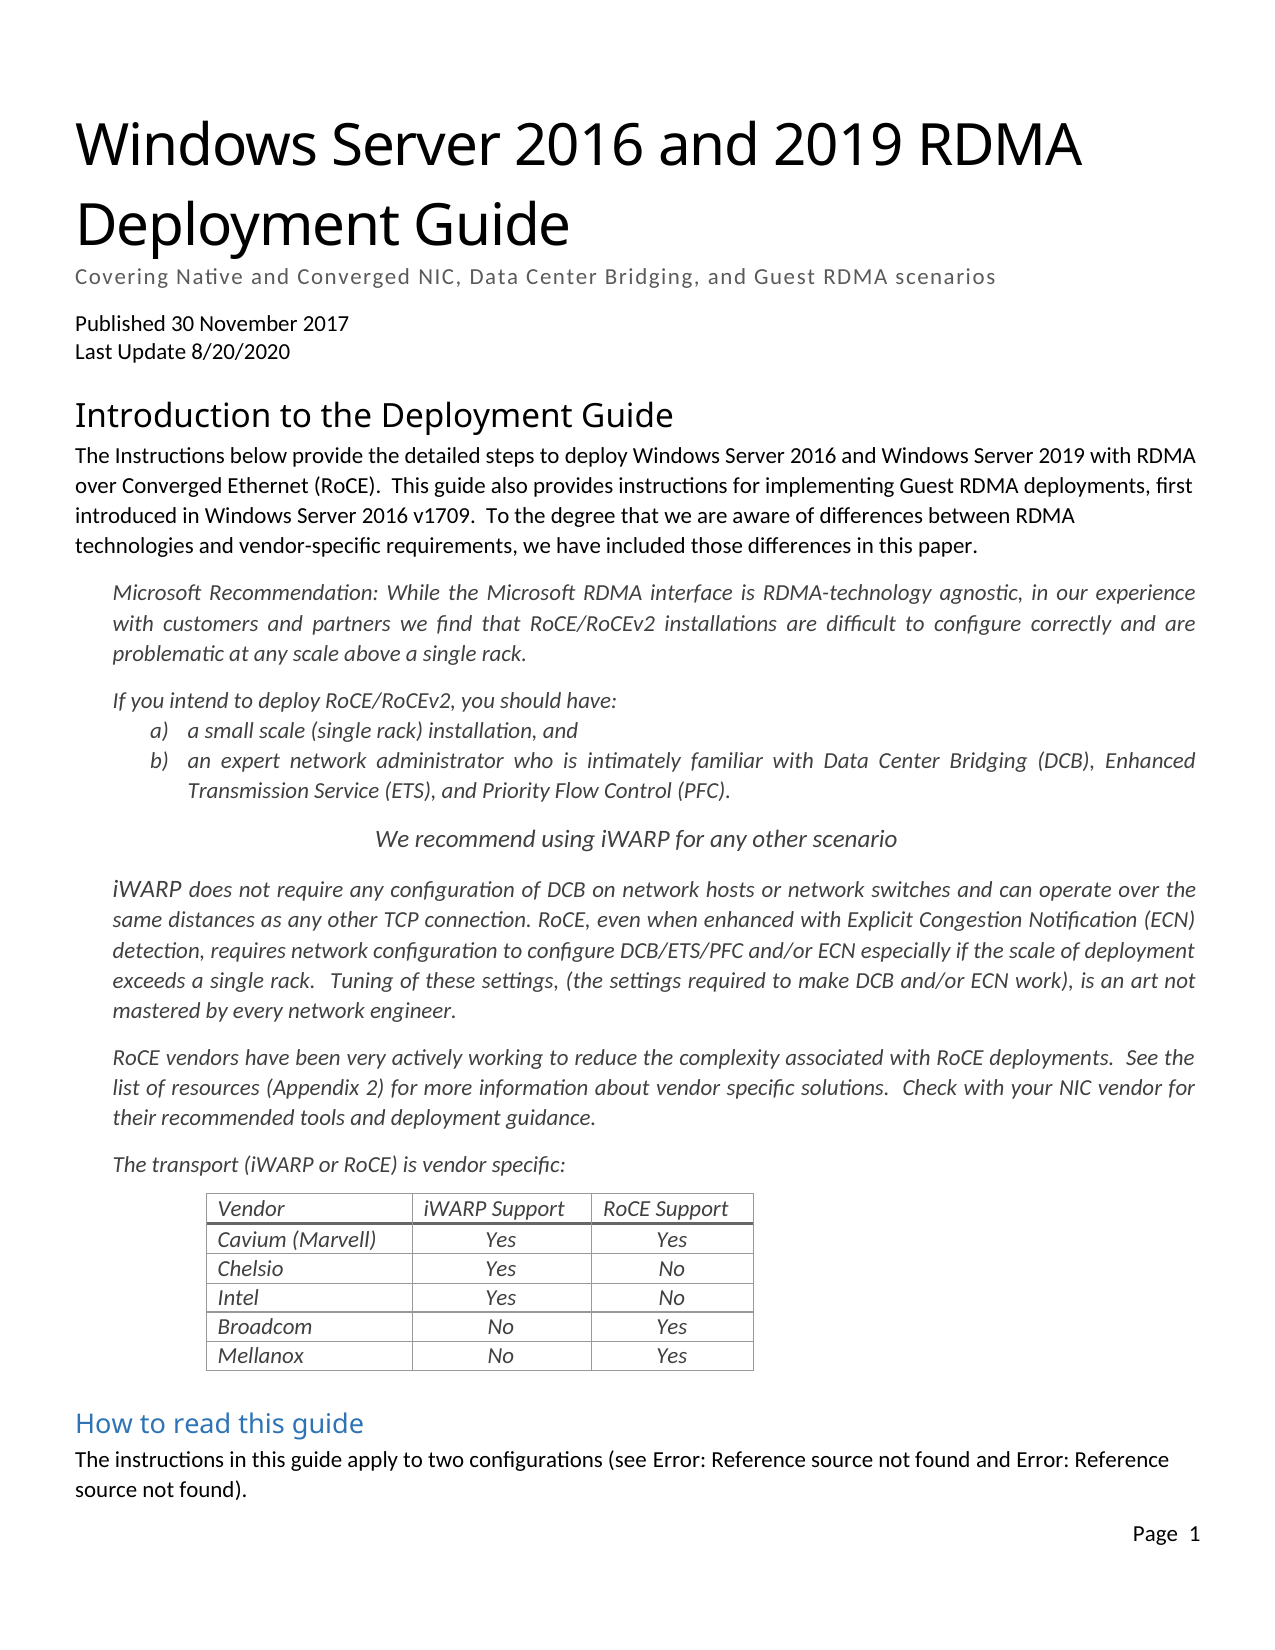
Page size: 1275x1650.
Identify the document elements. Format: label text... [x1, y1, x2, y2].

table_header Vendor [207, 1194, 412, 1222]
table_cell Yes [592, 1313, 753, 1341]
table_cell Yes [413, 1254, 591, 1282]
table_cell Chelsio [207, 1254, 412, 1282]
table_cell No [592, 1284, 753, 1311]
text The Instructions below provide the detailed steps to deploy Windows Server 2016 and Windows Server 2019 with RDMA over Converged Ethernet (RoCE). This guide also provides instructions for implementing Guest RDMA deployments, first introduced in Windows Server 2016 v1709. To the degree that we are aware of differences between RDMA technologies and vendor-specific requirements, we have included those differences in this paper. [75, 441, 1200, 560]
table_cell No [413, 1313, 591, 1341]
table_cell No [592, 1254, 753, 1282]
subtitle Covering Native and Converged NIC, Data Center Bridging, and Guest RDMA scenarios [75, 262, 1200, 290]
text The transport (iWARP or RoCE) is vendor specific: [112, 1150, 1200, 1178]
table_cell Broadcom [207, 1313, 412, 1341]
list an expert network administrator who is intimately familiar with Data Center Bridging (DCB), Enhanced Transmission Service (ETS), and Priority Flow Control (PFC). [150, 746, 1200, 804]
table_cell Yes [592, 1225, 753, 1253]
subtitle How to read this guide [75, 1405, 1200, 1442]
text We recommend using iWARP for any other scenario [75, 823, 1200, 854]
table_cell Yes [413, 1284, 591, 1311]
table_cell Yes [592, 1342, 753, 1369]
text RoCE vendors have been very actively working to reduce the complexity associated with RoCE deployments. See the list of resources (Appendix 2) for more information about vendor specific solutions. Check with your NIC vendor for their recommended tools and deployment guidance. [112, 1043, 1200, 1132]
table_cell Yes [413, 1225, 591, 1253]
list a small scale (single rack) installation, and [150, 716, 1200, 744]
table_cell Mellanox [207, 1342, 412, 1369]
title Windows Server 2016 and 2019 RDMA Deployment Guide [75, 103, 1200, 262]
table_cell Cavium (Marvell) [207, 1225, 412, 1253]
text Published 30 November 2017 [75, 309, 1200, 337]
text If you intend to deploy RoCE/RoCEv2, you should have: [112, 686, 1200, 714]
table_cell No [413, 1342, 591, 1369]
table_header RoCE Support [592, 1194, 753, 1222]
text iWARP does not require any configuration of DCB on network hosts or network switches and can operate over the same distances as any other TCP connection. RoCE, even when enhanced with Explicit Congestion Notification (ECN) detection, requires network configuration to configure DCB/ETS/PFC and/or ECN especially if the scale of deployment exceeds a single rack. Tuning of these settings, (the settings required to make DCB and/or ECN work), is an art not mastered by every network engineer. [112, 873, 1200, 1024]
table_header iWARP Support [413, 1194, 591, 1222]
table_cell Intel [207, 1284, 412, 1311]
subtitle Introduction to the Deployment Guide [75, 392, 1200, 437]
text Last Update 8/20/2020 [75, 337, 1200, 365]
text Microsoft Recommendation: While the Microsoft RDMA interface is RDMA-technology agnostic, in our experience with customers and partners we find that RoCE/RoCEv2 installations are difficult to configure correctly and are problematic at any scale above a single rack. [112, 578, 1200, 667]
